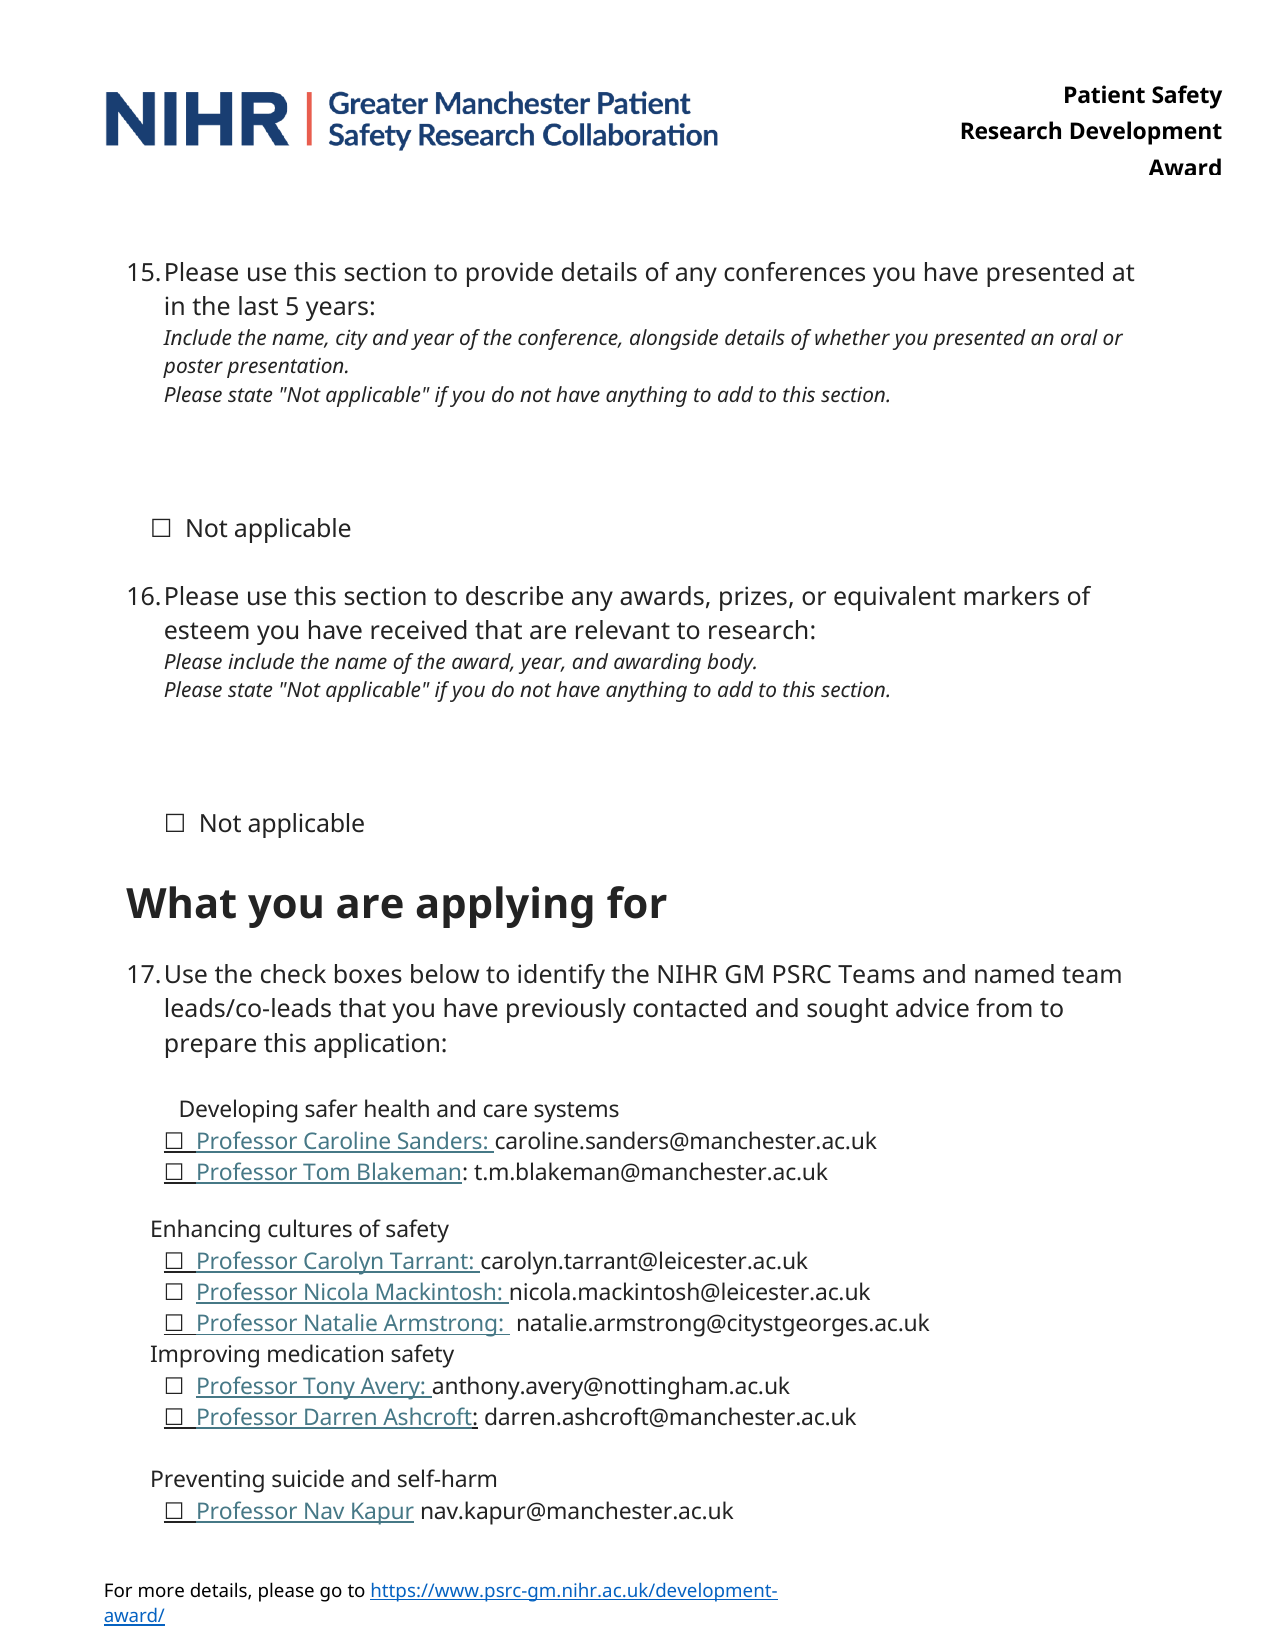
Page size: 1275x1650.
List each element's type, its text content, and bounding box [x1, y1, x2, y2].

text Professor Nav Kapur nav.kapur@manchester.ac.uk [163, 1495, 1138, 1526]
text Professor Tom Blakeman: t.m.blakeman@manchester.ac.uk [163, 1156, 1138, 1187]
text Professor Darren Ashcroft: darren.ashcroft@manchester.ac.uk [163, 1401, 1138, 1432]
list Improving medication safety [150, 1338, 1138, 1370]
text Professor Caroline Sanders: caroline.sanders@manchester.ac.uk [163, 1124, 1138, 1156]
list Preventing suicide and self-harm [150, 1463, 1138, 1495]
text Developing safer health and care systems [75, 1093, 1138, 1124]
list Please use this section to describe any awards, prizes, or equivalent markers of esteem you have received that are relevant to research: [126, 579, 1138, 647]
text Please state "Not applicable" if you do not have anything to add to this section. [164, 675, 1138, 704]
text Professor Carolyn Tarrant: carolyn.tarrant@leicester.ac.uk [163, 1245, 1138, 1276]
text Please include the name of the award, year, and awarding body. [164, 647, 1138, 675]
text Professor Nicola Mackintosh: nicola.mackintosh@leicester.ac.uk [163, 1276, 1138, 1307]
text Please state "Not applicable" if you do not have anything to add to this section. [164, 380, 1138, 408]
text Include the name, city and year of the conference, alongside details of whether you presented an oral or poster presentation. [164, 323, 1138, 380]
text Not applicable [164, 806, 1138, 840]
list Use the check boxes below to identify the NIHR GM PSRC Teams and named team leads/co-leads that you have previously contacted and sought advice from to prepare this application: [126, 957, 1138, 1059]
subtitle What you are applying for [126, 874, 1138, 931]
picture [105, 90, 718, 151]
list Please use this section to provide details of any conferences you have presented at in the last 5 years: [126, 255, 1138, 323]
text Not applicable [75, 511, 1138, 544]
text Professor Natalie Armstrong: natalie.armstrong@citystgeorges.ac.uk [163, 1307, 1138, 1338]
text Professor Tony Avery: anthony.avery@nottingham.ac.uk [163, 1370, 1138, 1401]
list Enhancing cultures of safety [150, 1213, 1138, 1245]
